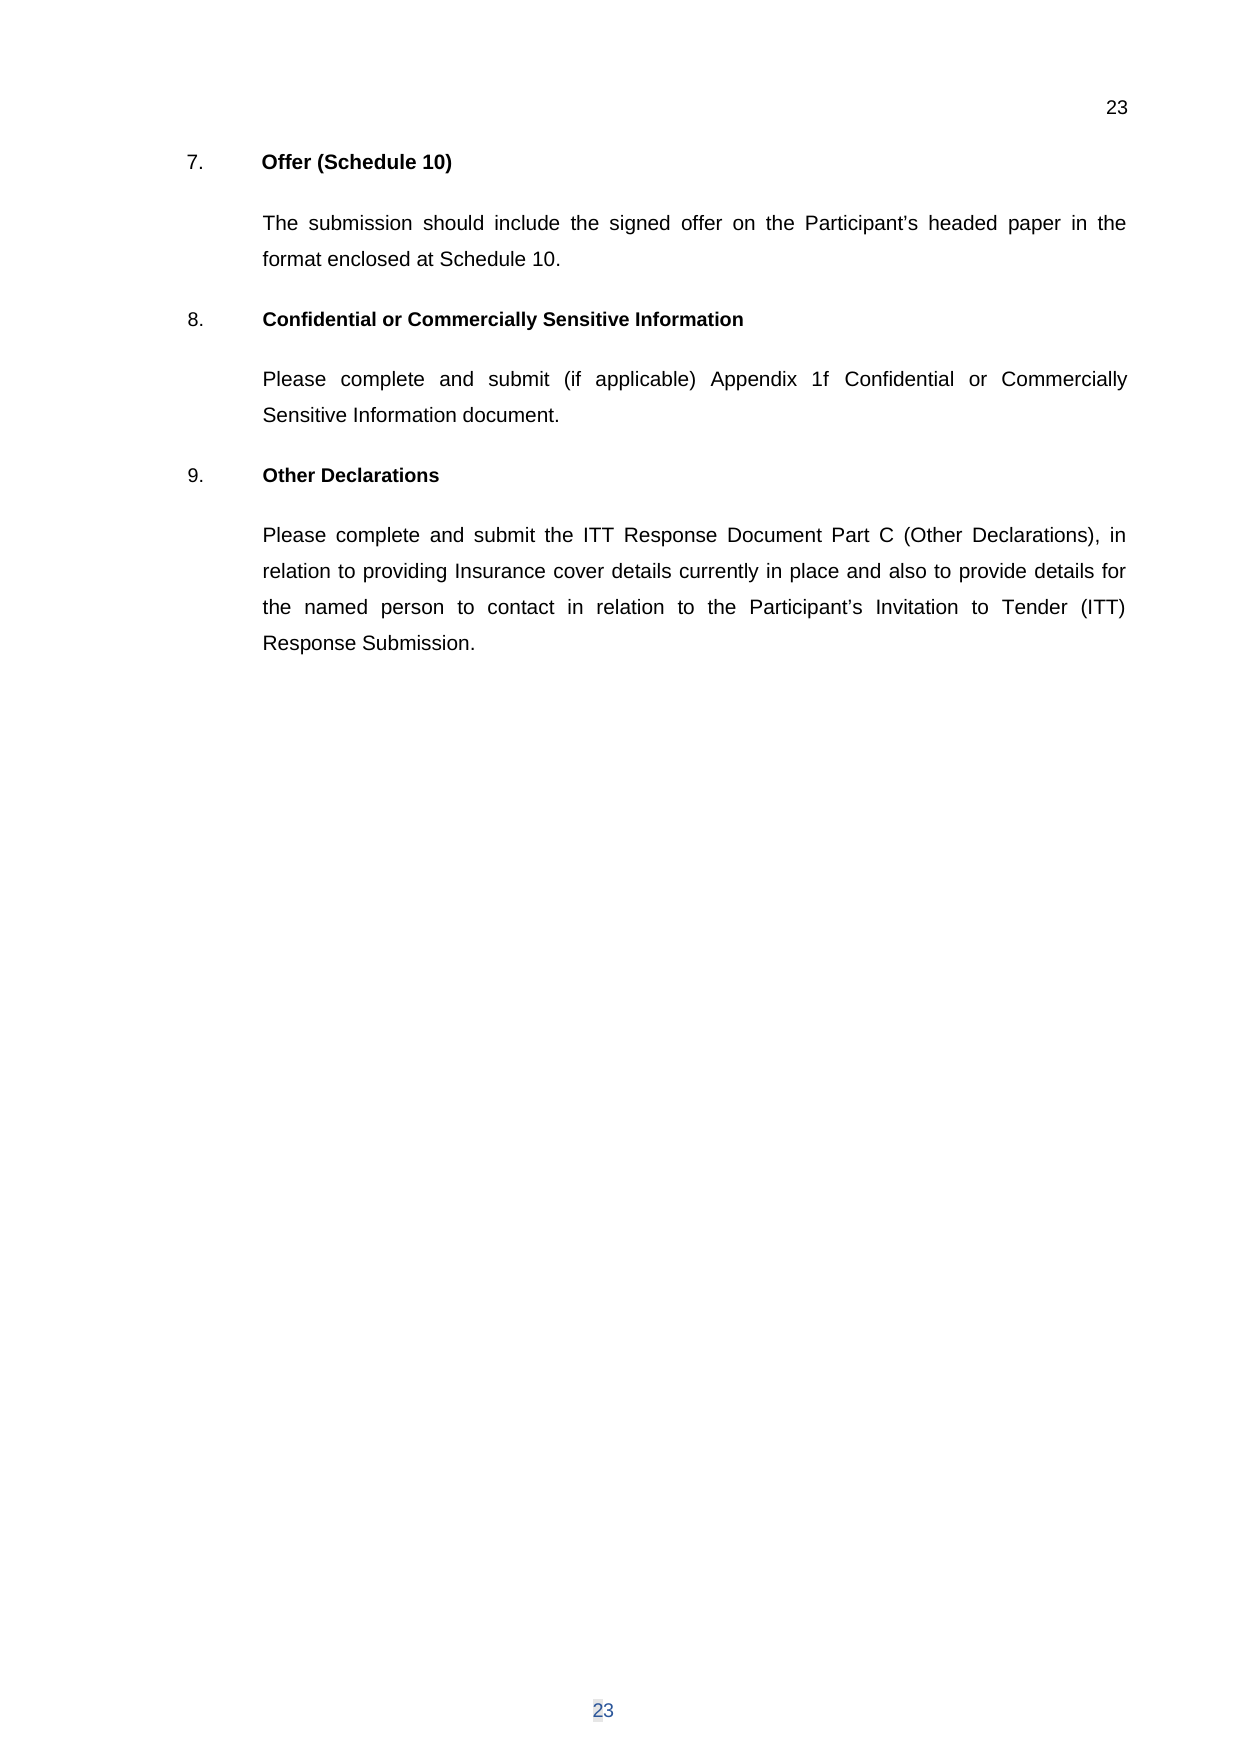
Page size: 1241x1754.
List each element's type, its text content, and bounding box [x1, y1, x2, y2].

text Please complete and submit the ITT Response Document Part C (Other Declarations), in relation to providing Insurance cover details currently in place and also to provide details for the named person to contact in relation to the Participant’s Invitation to Tender (ITT) Response Submission. [262, 523, 1128, 654]
text Please complete and submit (if applicable) Appendix 1f Confidential or Commercially Sensitive Information document. [262, 367, 1128, 427]
text The submission should include the signed offer on the Participant’s headed paper in the format enclosed at Schedule 10. [262, 211, 1128, 271]
text 9. Other Declarations [187, 464, 1128, 486]
text 8. Confidential or Commercially Sensitive Information [187, 308, 1128, 331]
text 7. Offer (Schedule 10) [186, 150, 1128, 174]
